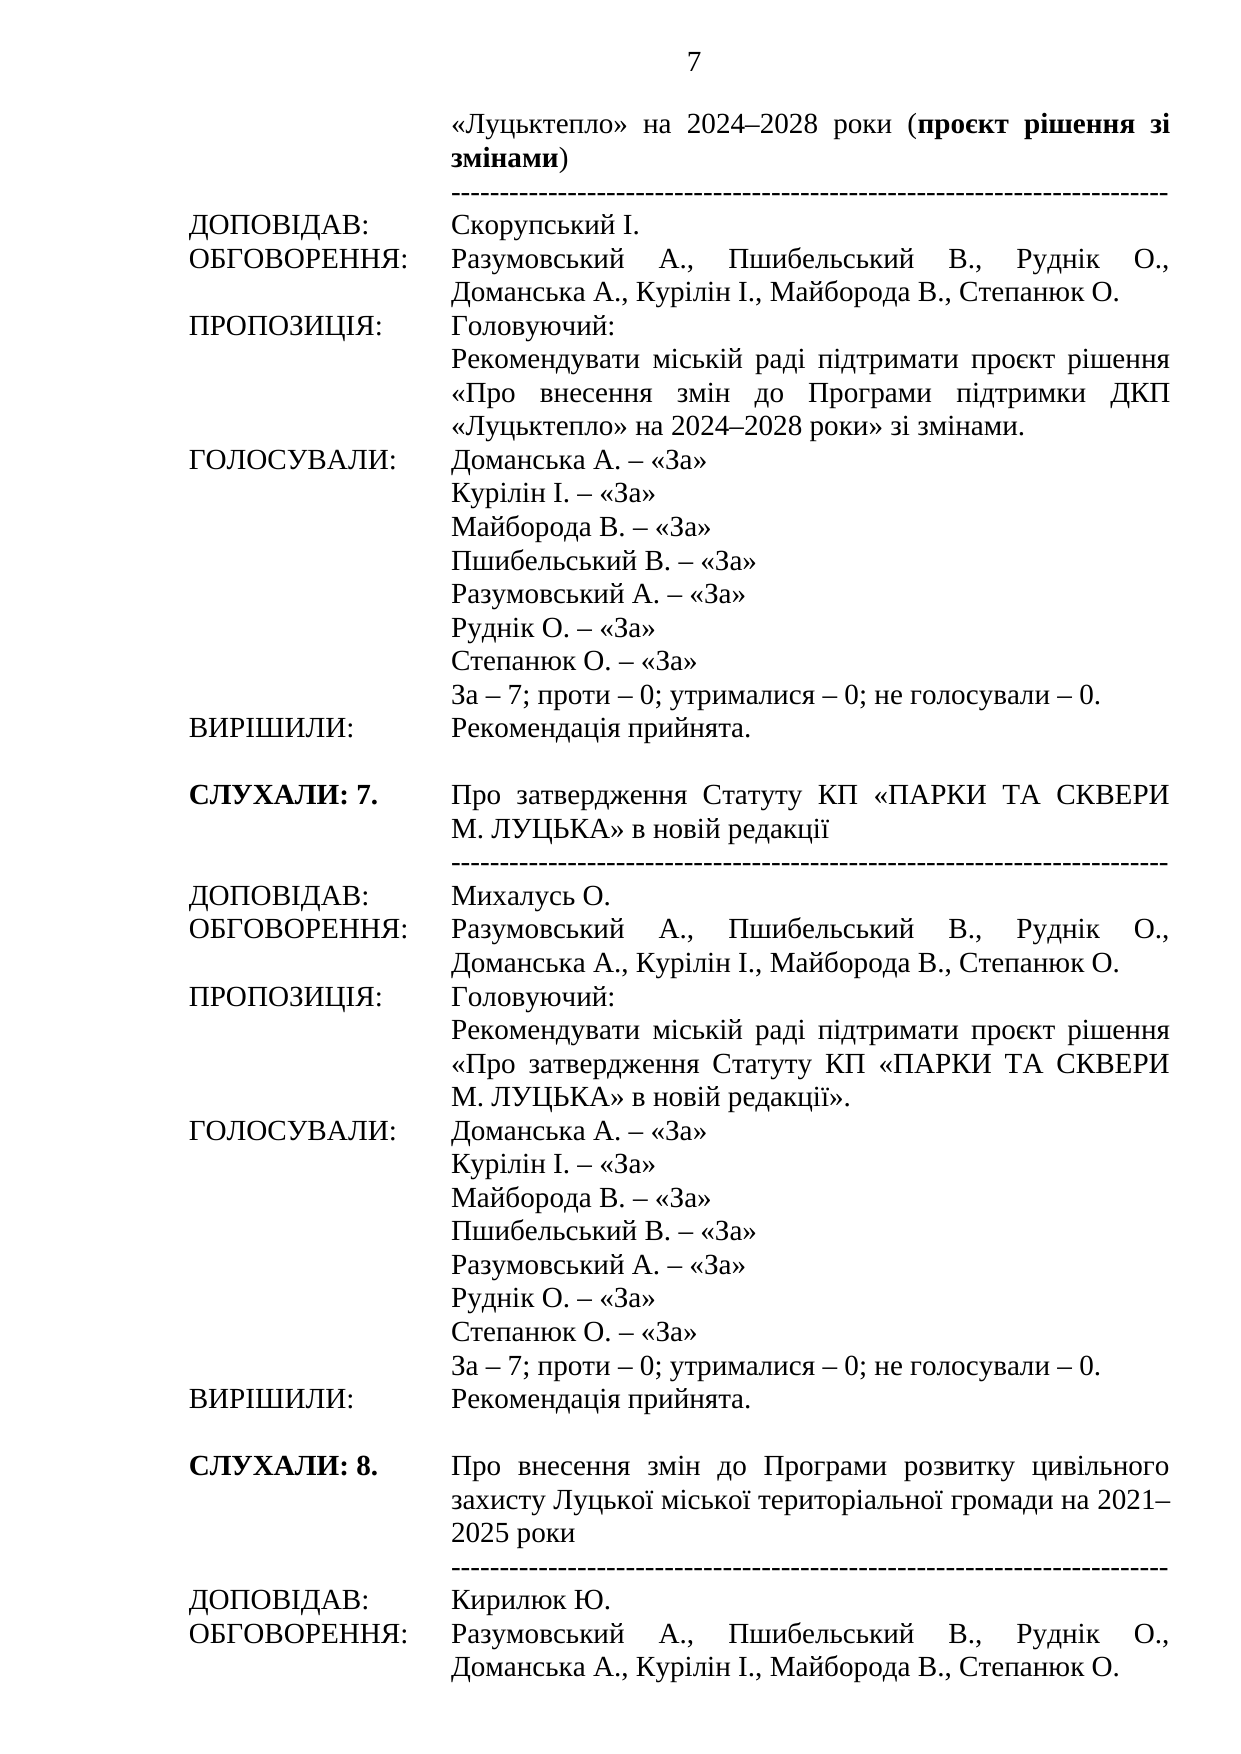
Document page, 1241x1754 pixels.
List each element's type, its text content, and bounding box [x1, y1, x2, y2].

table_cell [440, 1448, 1181, 1683]
table_cell СЛУХАЛИ: 7. ДОПОВІДАВ: ОБГОВОРЕННЯ: ПРОПОЗИЦІЯ: ГОЛОСУВАЛИ: ВИРІШИЛИ: [177, 778, 439, 1448]
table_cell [177, 107, 439, 777]
table_cell Про затвердження Статуту КП «ПАРКИ ТА СКВЕРИ М. ЛУЦЬКА» в новій редакції -------------------------------------------------------------------------- Михалусь О. Разумовський А., Пшибельський В., Руднік О., Доманська А., Курілін І., Майборода В., Степанюк О. Головуючий: Рекомендувати міській раді підтримати проєкт рішення «Про затвердження Статуту КП «ПАРКИ ТА СКВЕРИ М. ЛУЦЬКА» в новій редакції». Доманська А. – «За» Курілін І. – «За» Майборода В. – «За» Пшибельський В. – «За» Разумовський А. – «За» Руднік О. – «За» Степанюк О. – «За» За – 7; проти – 0; утрималися – 0; не голосували – 0. Рекомендація прийнята. [440, 778, 1181, 1448]
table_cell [440, 107, 1181, 777]
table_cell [177, 1448, 439, 1683]
